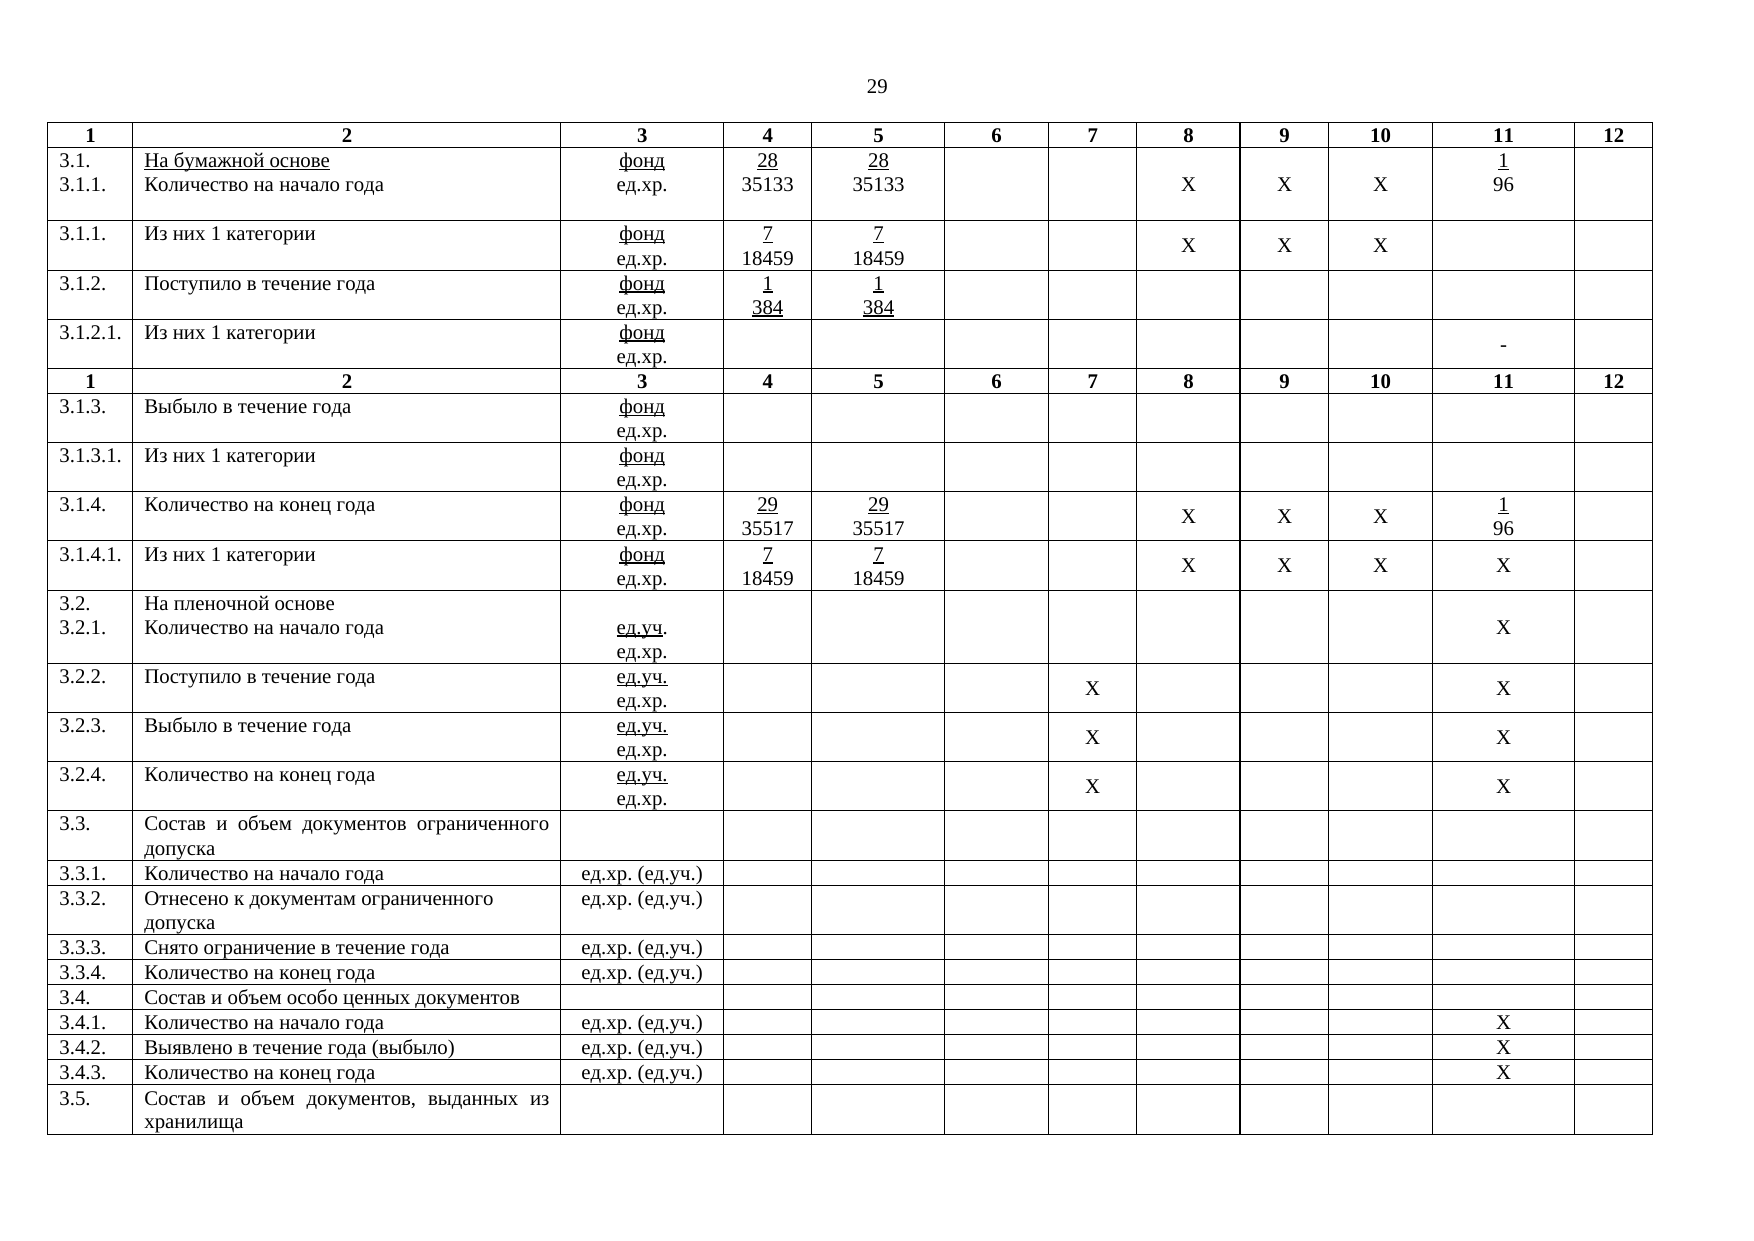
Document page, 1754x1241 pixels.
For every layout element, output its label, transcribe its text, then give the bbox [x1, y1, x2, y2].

table_cell Выбыло в течение года [133, 713, 560, 761]
table_cell 3.1.4.1. [48, 541, 132, 589]
table_cell [1137, 664, 1239, 712]
table_cell Выявлено в течение года (выбыло) [133, 1035, 560, 1059]
table_cell Х [1329, 492, 1432, 540]
table_cell 1 [48, 369, 132, 393]
table_cell 2 [133, 123, 560, 147]
table_cell [1137, 811, 1239, 859]
table_cell [724, 664, 811, 712]
table_cell 3.5. [48, 1085, 132, 1133]
table_cell 6 [945, 123, 1048, 147]
table_cell [1575, 886, 1652, 934]
table_cell 3.2. 3.2.1. [48, 591, 132, 663]
table_cell [1433, 221, 1574, 269]
table_cell [724, 960, 811, 984]
table_cell [812, 1010, 944, 1034]
table_cell 3.3. [48, 811, 132, 859]
table_cell ед.хр. (ед.уч.) [561, 1035, 723, 1059]
table_cell [1049, 1010, 1136, 1034]
table_cell [1575, 320, 1652, 368]
table_cell Х [1433, 1060, 1574, 1084]
table_cell Из них 1 категории [133, 320, 560, 368]
table_cell Х [1433, 1010, 1574, 1034]
table_cell [561, 1085, 723, 1133]
table_cell [724, 935, 811, 959]
table_cell [945, 985, 1048, 1009]
table_cell Отнесено к документам ограниченного допуска [133, 886, 560, 934]
table_cell [1575, 492, 1652, 540]
table_cell фонд ед.хр. [561, 271, 723, 319]
table_cell - [1433, 320, 1574, 368]
table_cell 3.1.2. [48, 271, 132, 319]
table_cell Х [1241, 492, 1328, 540]
table_cell Х [1329, 148, 1432, 220]
table_cell 6 [945, 369, 1048, 393]
table_cell [1329, 664, 1432, 712]
table_cell [1329, 713, 1432, 761]
table_cell [1433, 985, 1574, 1009]
table_cell фонд ед.хр. [561, 320, 723, 368]
table_cell Количество на начало года [133, 861, 560, 884]
table_cell [812, 591, 944, 663]
table_cell 3 [561, 369, 723, 393]
table_cell [1241, 886, 1328, 934]
table_cell 29 35517 [724, 492, 811, 540]
table_cell 3.1.2.1. [48, 320, 132, 368]
table_cell Х [1049, 664, 1136, 712]
table_cell 28 35133 [812, 148, 944, 220]
table_cell фонд ед.хр. [561, 541, 723, 589]
table_cell Из них 1 категории [133, 443, 560, 491]
table_cell [945, 320, 1048, 368]
table_cell фонд ед.хр. [561, 492, 723, 540]
table_cell 5 [812, 369, 944, 393]
table_cell [724, 811, 811, 859]
table_cell [1329, 1085, 1432, 1133]
table_cell [1137, 762, 1239, 810]
table_cell [561, 811, 723, 859]
table_cell [812, 320, 944, 368]
table_cell Х [1433, 713, 1574, 761]
table_cell Х [1137, 541, 1239, 589]
table_cell 3.3.2. [48, 886, 132, 934]
table_cell [1575, 1085, 1652, 1133]
table_cell [1575, 1060, 1652, 1084]
table_cell 8 [1137, 369, 1239, 393]
table_cell 7 18459 [812, 541, 944, 589]
table_cell [1241, 320, 1328, 368]
table_cell Количество на конец года [133, 492, 560, 540]
table_cell [1433, 394, 1574, 442]
table_cell [1241, 443, 1328, 491]
table_cell [812, 1035, 944, 1059]
table_cell Выбыло в течение года [133, 394, 560, 442]
table_cell [1329, 591, 1432, 663]
table_cell ед.хр. (ед.уч.) [561, 861, 723, 884]
table_cell [812, 960, 944, 984]
table_cell [1137, 591, 1239, 663]
table_cell 9 [1241, 123, 1328, 147]
table_cell Х [1329, 541, 1432, 589]
table_cell 3.4.1. [48, 1010, 132, 1034]
table_cell [1049, 811, 1136, 859]
table_cell 3.1. 3.1.1. [48, 148, 132, 220]
table_cell [1433, 886, 1574, 934]
table_cell [945, 935, 1048, 959]
table_cell 3.4.3. [48, 1060, 132, 1084]
table_cell 3.2.2. [48, 664, 132, 712]
table_cell [1137, 886, 1239, 934]
table_cell фонд ед.хр. [561, 221, 723, 269]
table_cell [1433, 443, 1574, 491]
table_cell Из них 1 категории [133, 541, 560, 589]
table_cell [1241, 271, 1328, 319]
table_cell 10 [1329, 123, 1432, 147]
table_cell 2 [133, 369, 560, 393]
table_cell [812, 713, 944, 761]
table_cell [945, 148, 1048, 220]
table_cell [1137, 985, 1239, 1009]
table_cell [1329, 271, 1432, 319]
table_cell ед.хр. (ед.уч.) [561, 935, 723, 959]
table_cell [1137, 861, 1239, 884]
table_cell [1575, 148, 1652, 220]
table_cell [945, 271, 1048, 319]
table_cell [1433, 271, 1574, 319]
table_cell 3.3.3. [48, 935, 132, 959]
table_cell [1433, 811, 1574, 859]
table_cell [1329, 811, 1432, 859]
table_cell Из них 1 категории [133, 221, 560, 269]
table_cell 3.1.4. [48, 492, 132, 540]
table_cell [1329, 443, 1432, 491]
table_cell Х [1241, 148, 1328, 220]
table_cell [1137, 713, 1239, 761]
table_cell Поступило в течение года [133, 271, 560, 319]
table_cell 4 [724, 369, 811, 393]
table_cell [812, 1085, 944, 1133]
table_cell [1049, 320, 1136, 368]
table_cell 3.2.3. [48, 713, 132, 761]
table_cell [1329, 1035, 1432, 1059]
table_cell [724, 861, 811, 884]
table_cell [1241, 960, 1328, 984]
table_cell [1049, 935, 1136, 959]
table_cell [1329, 394, 1432, 442]
table_cell 3.1.1. [48, 221, 132, 269]
table_cell Х [1137, 221, 1239, 269]
table_cell ед.уч. ед.хр. [561, 713, 723, 761]
table_cell 1 384 [812, 271, 944, 319]
table_cell Х [1241, 221, 1328, 269]
table_cell 7 18459 [724, 221, 811, 269]
table_cell [1137, 394, 1239, 442]
table_cell [945, 886, 1048, 934]
table_cell [1241, 935, 1328, 959]
table_cell [1049, 861, 1136, 884]
table_cell 11 [1433, 123, 1574, 147]
table_cell 7 [1049, 369, 1136, 393]
table_cell [1329, 320, 1432, 368]
table_cell Состав и объем документов, выданных из хранилища [133, 1085, 560, 1133]
table_cell [1049, 221, 1136, 269]
table_cell [1433, 861, 1574, 884]
table_cell [1329, 886, 1432, 934]
table_cell [1049, 541, 1136, 589]
table_cell [1049, 960, 1136, 984]
table_cell фонд ед.хр. [561, 394, 723, 442]
table_cell [1241, 762, 1328, 810]
table_cell 3.1.3.1. [48, 443, 132, 491]
table_cell [1433, 960, 1574, 984]
table_cell [724, 886, 811, 934]
table_cell [1049, 492, 1136, 540]
table_cell [1575, 443, 1652, 491]
table_cell [1049, 148, 1136, 220]
table_cell [1049, 591, 1136, 663]
table_cell 1 96 [1433, 492, 1574, 540]
table_cell [724, 1010, 811, 1034]
table_cell [1575, 1010, 1652, 1034]
table_cell Поступило в течение года [133, 664, 560, 712]
table_cell Х [1241, 541, 1328, 589]
table_cell [812, 1060, 944, 1084]
table_cell [812, 394, 944, 442]
table_cell [724, 443, 811, 491]
table_cell [1137, 320, 1239, 368]
table_cell [1433, 935, 1574, 959]
table_cell Х [1329, 221, 1432, 269]
table_cell 12 [1575, 123, 1652, 147]
table_cell [1329, 985, 1432, 1009]
table_cell [1241, 394, 1328, 442]
table_cell [1575, 960, 1652, 984]
table_cell [1241, 1085, 1328, 1133]
table_cell 29 35517 [812, 492, 944, 540]
table_cell [1049, 985, 1136, 1009]
table_cell [945, 960, 1048, 984]
table_cell [945, 591, 1048, 663]
table_cell 7 18459 [724, 541, 811, 589]
table_cell [1575, 541, 1652, 589]
table_cell Х [1433, 591, 1574, 663]
table_cell Количество на конец года [133, 960, 560, 984]
table_cell [1575, 271, 1652, 319]
table_cell [1575, 861, 1652, 884]
table_cell [1329, 1060, 1432, 1084]
table_cell Х [1049, 713, 1136, 761]
table_cell [1329, 762, 1432, 810]
table_cell Количество на начало года [133, 1010, 560, 1034]
table_cell [945, 1060, 1048, 1084]
table_cell [1575, 935, 1652, 959]
table_cell [1575, 1035, 1652, 1059]
table_cell На пленочной основе Количество на начало года [133, 591, 560, 663]
table_cell 1 384 [724, 271, 811, 319]
table_cell [1575, 811, 1652, 859]
table_cell [1137, 935, 1239, 959]
table_cell [812, 935, 944, 959]
table_cell [1137, 443, 1239, 491]
table_cell [945, 492, 1048, 540]
table_cell [1241, 664, 1328, 712]
table_cell [945, 1010, 1048, 1034]
table_cell [1137, 1035, 1239, 1059]
table_cell [945, 541, 1048, 589]
table_cell [1241, 861, 1328, 884]
table_cell [1241, 985, 1328, 1009]
table_cell [1049, 886, 1136, 934]
table_cell [1575, 762, 1652, 810]
table_cell Х [1433, 541, 1574, 589]
table_cell [1137, 1010, 1239, 1034]
table_cell [1575, 221, 1652, 269]
table_cell [724, 320, 811, 368]
table_cell [1329, 1010, 1432, 1034]
table_cell [1137, 1085, 1239, 1133]
table_cell 3.1.3. [48, 394, 132, 442]
table_cell 12 [1575, 369, 1652, 393]
table_cell [812, 811, 944, 859]
table_cell [1049, 1085, 1136, 1133]
table_cell [724, 591, 811, 663]
table_cell [812, 443, 944, 491]
table_cell [1329, 935, 1432, 959]
table_cell 7 18459 [812, 221, 944, 269]
table_cell ед.хр. (ед.уч.) [561, 1060, 723, 1084]
table_cell 1 96 [1433, 148, 1574, 220]
table_cell [1049, 271, 1136, 319]
table_cell [724, 985, 811, 1009]
table_cell [724, 1085, 811, 1133]
table_cell Х [1137, 148, 1239, 220]
table_cell ед.уч. ед.хр. [561, 664, 723, 712]
table_cell [1241, 1010, 1328, 1034]
table_cell Количество на конец года [133, 762, 560, 810]
table_cell 28 35133 [724, 148, 811, 220]
table_cell Х [1433, 664, 1574, 712]
table_cell [945, 1085, 1048, 1133]
table_cell [1575, 985, 1652, 1009]
table_cell [812, 886, 944, 934]
table_cell [1137, 271, 1239, 319]
table_cell 3.4. [48, 985, 132, 1009]
table_cell ед.хр. (ед.уч.) [561, 960, 723, 984]
table_cell [1241, 591, 1328, 663]
table_cell [1049, 1060, 1136, 1084]
table_cell ед.хр. (ед.уч.) [561, 886, 723, 934]
table_cell Состав и объем документов ограниченного допуска [133, 811, 560, 859]
table_cell [1049, 443, 1136, 491]
table_cell 9 [1241, 369, 1328, 393]
table_cell 10 [1329, 369, 1432, 393]
table_cell Снято ограничение в течение года [133, 935, 560, 959]
table_cell 3.2.4. [48, 762, 132, 810]
table_cell [724, 1035, 811, 1059]
table_cell [812, 861, 944, 884]
table_cell Х [1049, 762, 1136, 810]
table_cell [1241, 1060, 1328, 1084]
table_cell [724, 394, 811, 442]
table_cell [945, 221, 1048, 269]
table_cell 5 [812, 123, 944, 147]
table_cell Х [1433, 762, 1574, 810]
table_cell Х [1137, 492, 1239, 540]
table_cell [1575, 394, 1652, 442]
table_cell [1575, 664, 1652, 712]
table_cell [1241, 713, 1328, 761]
table_cell [1329, 861, 1432, 884]
table_cell Количество на конец года [133, 1060, 560, 1084]
table_cell На бумажной основе Количество на начало года [133, 148, 560, 220]
table_cell [1575, 713, 1652, 761]
table_cell [945, 443, 1048, 491]
table_cell [1241, 811, 1328, 859]
table_cell 8 [1137, 123, 1239, 147]
table_cell фонд ед.хр. [561, 443, 723, 491]
table_cell [724, 713, 811, 761]
table_cell 11 [1433, 369, 1574, 393]
table_cell [724, 762, 811, 810]
table_cell [945, 811, 1048, 859]
table_cell [1575, 591, 1652, 663]
table_cell [1137, 960, 1239, 984]
table_cell [945, 664, 1048, 712]
table_cell ед.уч. ед.хр. [561, 591, 723, 663]
table_cell [812, 664, 944, 712]
table_cell 3.3.4. [48, 960, 132, 984]
table_cell 3.3.1. [48, 861, 132, 884]
table_cell [1433, 1085, 1574, 1133]
table_cell фонд ед.хр. [561, 148, 723, 220]
table_cell 3.4.2. [48, 1035, 132, 1059]
table_cell [945, 861, 1048, 884]
table_cell [724, 1060, 811, 1084]
table_cell [945, 762, 1048, 810]
table_cell [945, 713, 1048, 761]
table_cell Состав и объем особо ценных документов [133, 985, 560, 1009]
table_cell [1049, 394, 1136, 442]
table_cell [945, 394, 1048, 442]
table_cell [812, 985, 944, 1009]
table_cell Х [1433, 1035, 1574, 1059]
table_cell 4 [724, 123, 811, 147]
table_cell ед.уч. ед.хр. [561, 762, 723, 810]
table_cell [1329, 960, 1432, 984]
table_cell ед.хр. (ед.уч.) [561, 1010, 723, 1034]
table_cell [1137, 1060, 1239, 1084]
table_cell [561, 985, 723, 1009]
table_cell [945, 1035, 1048, 1059]
table_cell [1241, 1035, 1328, 1059]
table_cell 1 [48, 123, 132, 147]
table_cell [1049, 1035, 1136, 1059]
table_cell [812, 762, 944, 810]
table_cell 3 [561, 123, 723, 147]
table_cell 7 [1049, 123, 1136, 147]
